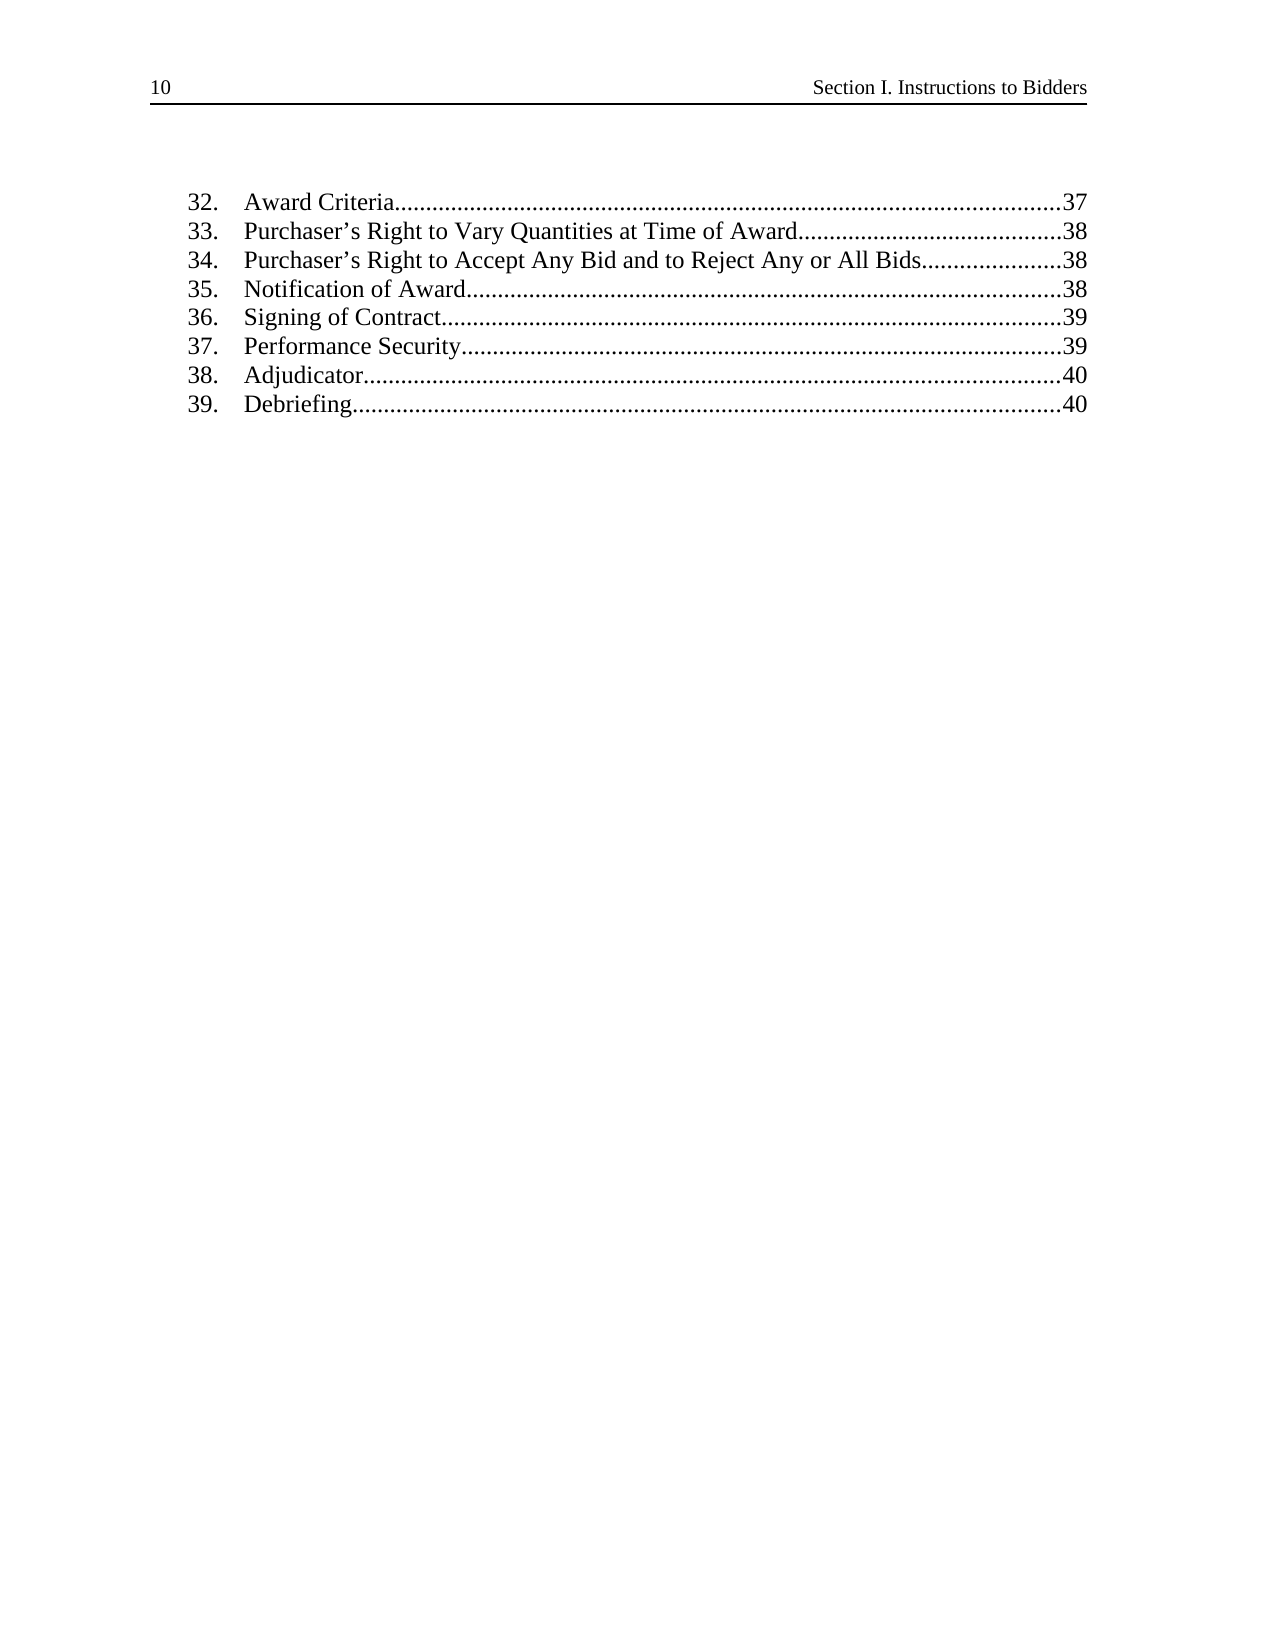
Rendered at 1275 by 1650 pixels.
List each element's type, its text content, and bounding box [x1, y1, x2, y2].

text 38. Adjudicator 40 [187, 360, 1087, 389]
text 37. Performance Security 39 [187, 331, 1087, 360]
text 32. Award Criteria 37 [187, 187, 1087, 216]
text 33. Purchaser’s Right to Vary Quantities at Time of Award 38 [187, 216, 1087, 245]
text 35. Notification of Award 38 [187, 274, 1087, 302]
text 36. Signing of Contract 39 [187, 302, 1087, 331]
text 39. Debriefing 40 [187, 389, 1087, 417]
text 34. Purchaser’s Right to Accept Any Bid and to Reject Any or All Bids 38 [187, 245, 1087, 274]
